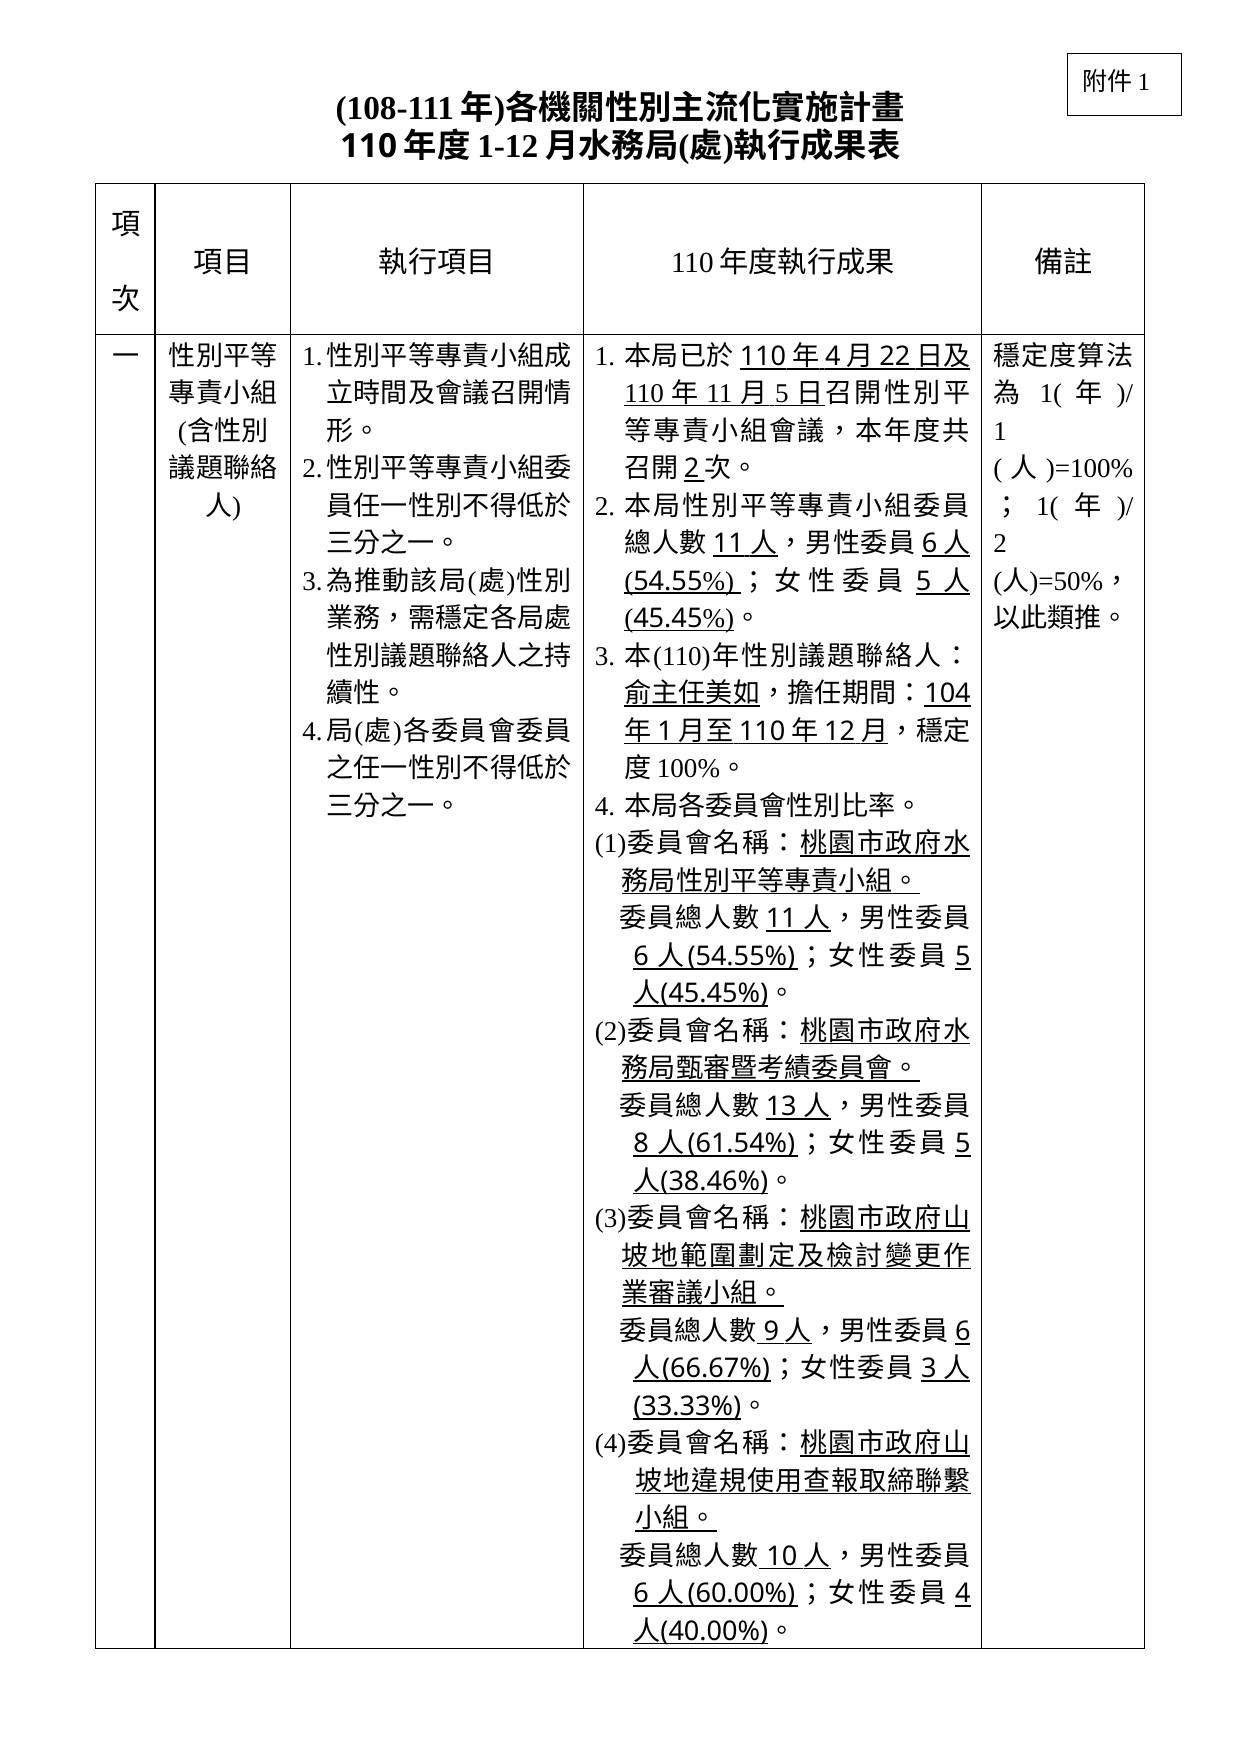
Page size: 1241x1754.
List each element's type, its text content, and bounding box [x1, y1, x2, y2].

table_header 執行項目 [291, 184, 583, 334]
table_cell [291, 335, 583, 1648]
text 110年度1-12月水務局(處)執行成果表 [75, 127, 1165, 164]
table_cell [584, 335, 981, 1648]
table_cell 性別平等專責小組 (含性別議題聯絡人) [156, 335, 290, 1648]
table_header 110年度執行成果 [584, 184, 981, 334]
table_cell 一 [96, 335, 154, 1648]
table_header 備註 [982, 184, 1144, 334]
text (108-111年)各機關性別主流化實施計畫 [75, 89, 1165, 127]
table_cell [982, 335, 1144, 1648]
table_header 項目 [156, 184, 290, 334]
table_header 項次 [96, 184, 154, 334]
